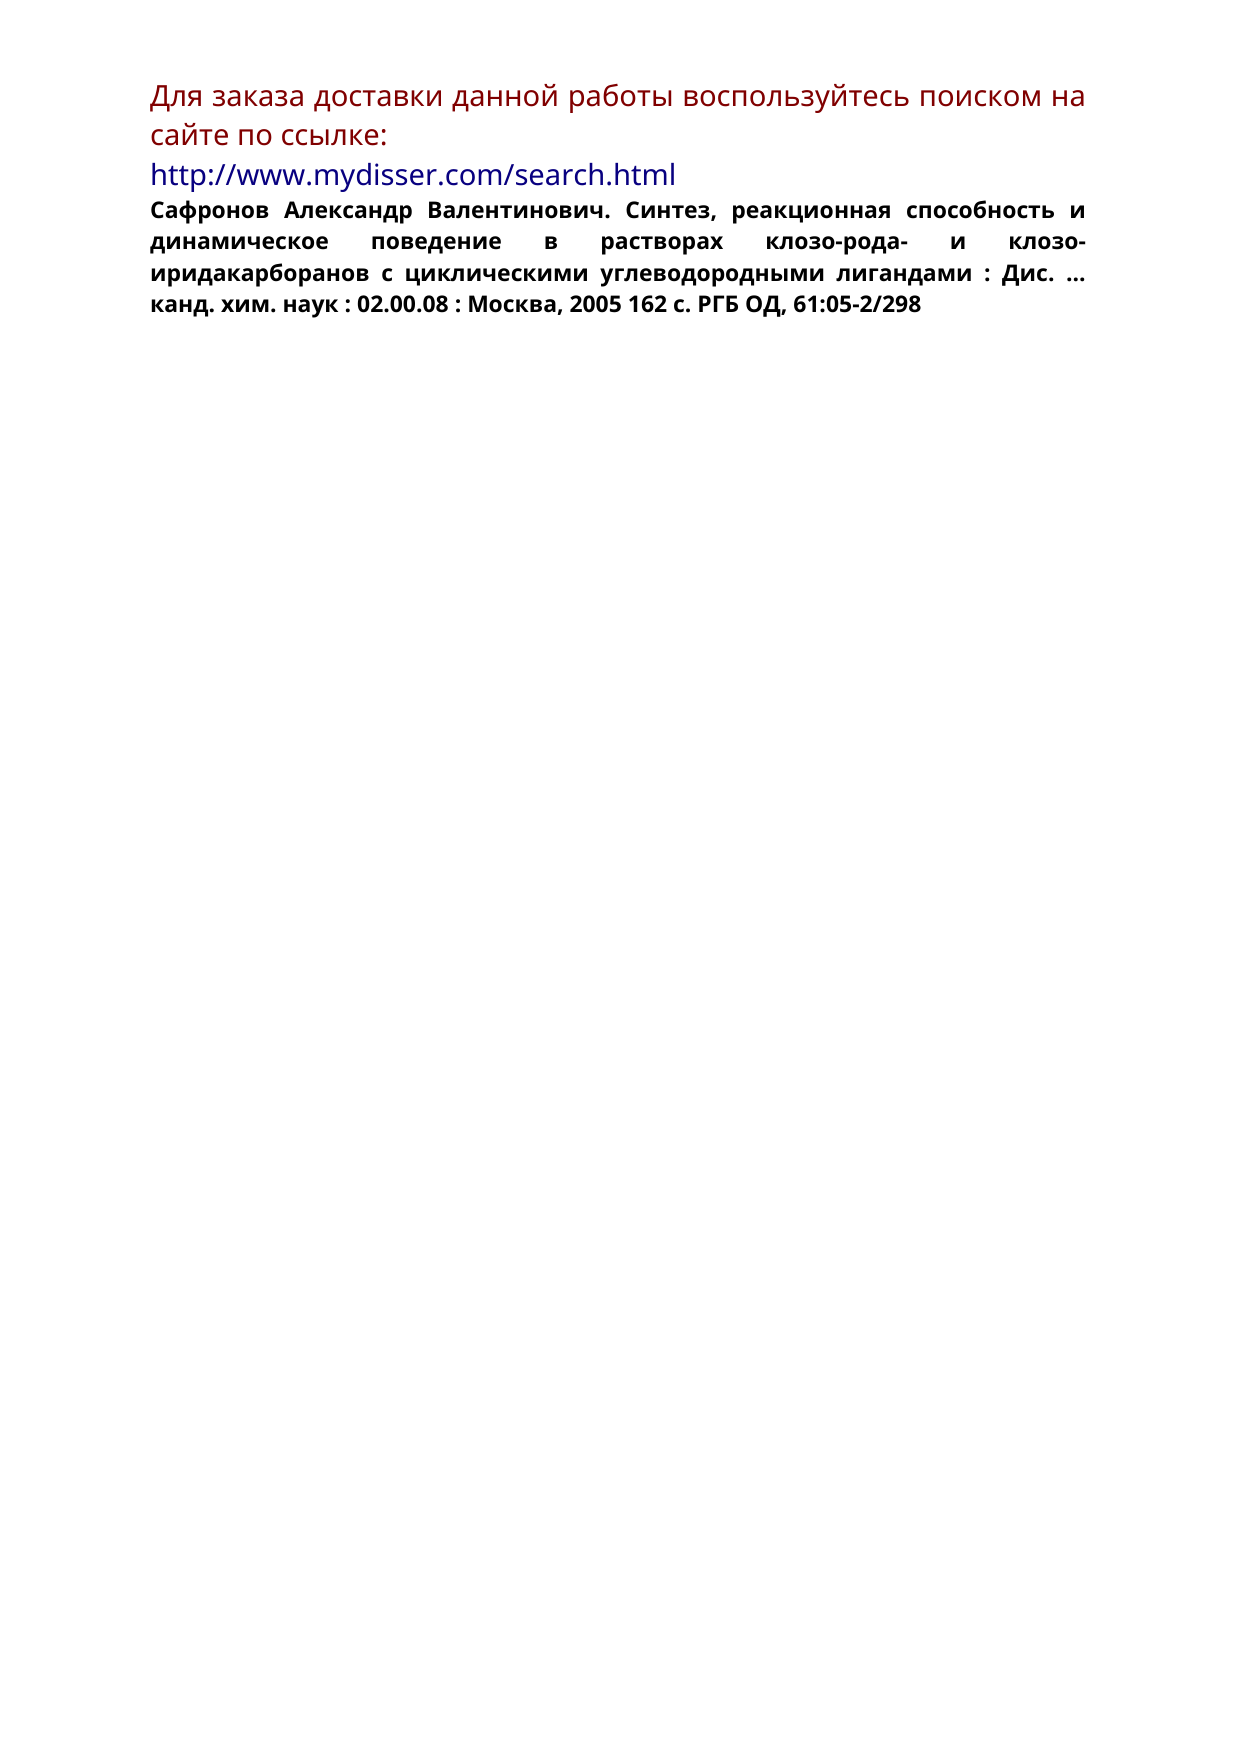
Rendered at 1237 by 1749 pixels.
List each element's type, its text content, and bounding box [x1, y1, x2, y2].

text Сафронов Александр Валентинович. Синтез, реакционная способность и динамическое поведение в растворах клозо-рода- и клозо-иридакарборанов с циклическими углеводородными лигандами : Дис. ... канд. хим. наук : 02.00.08 : Москва, 2005 162 c. РГБ ОД, 61:05-2/298 [150, 194, 1086, 319]
